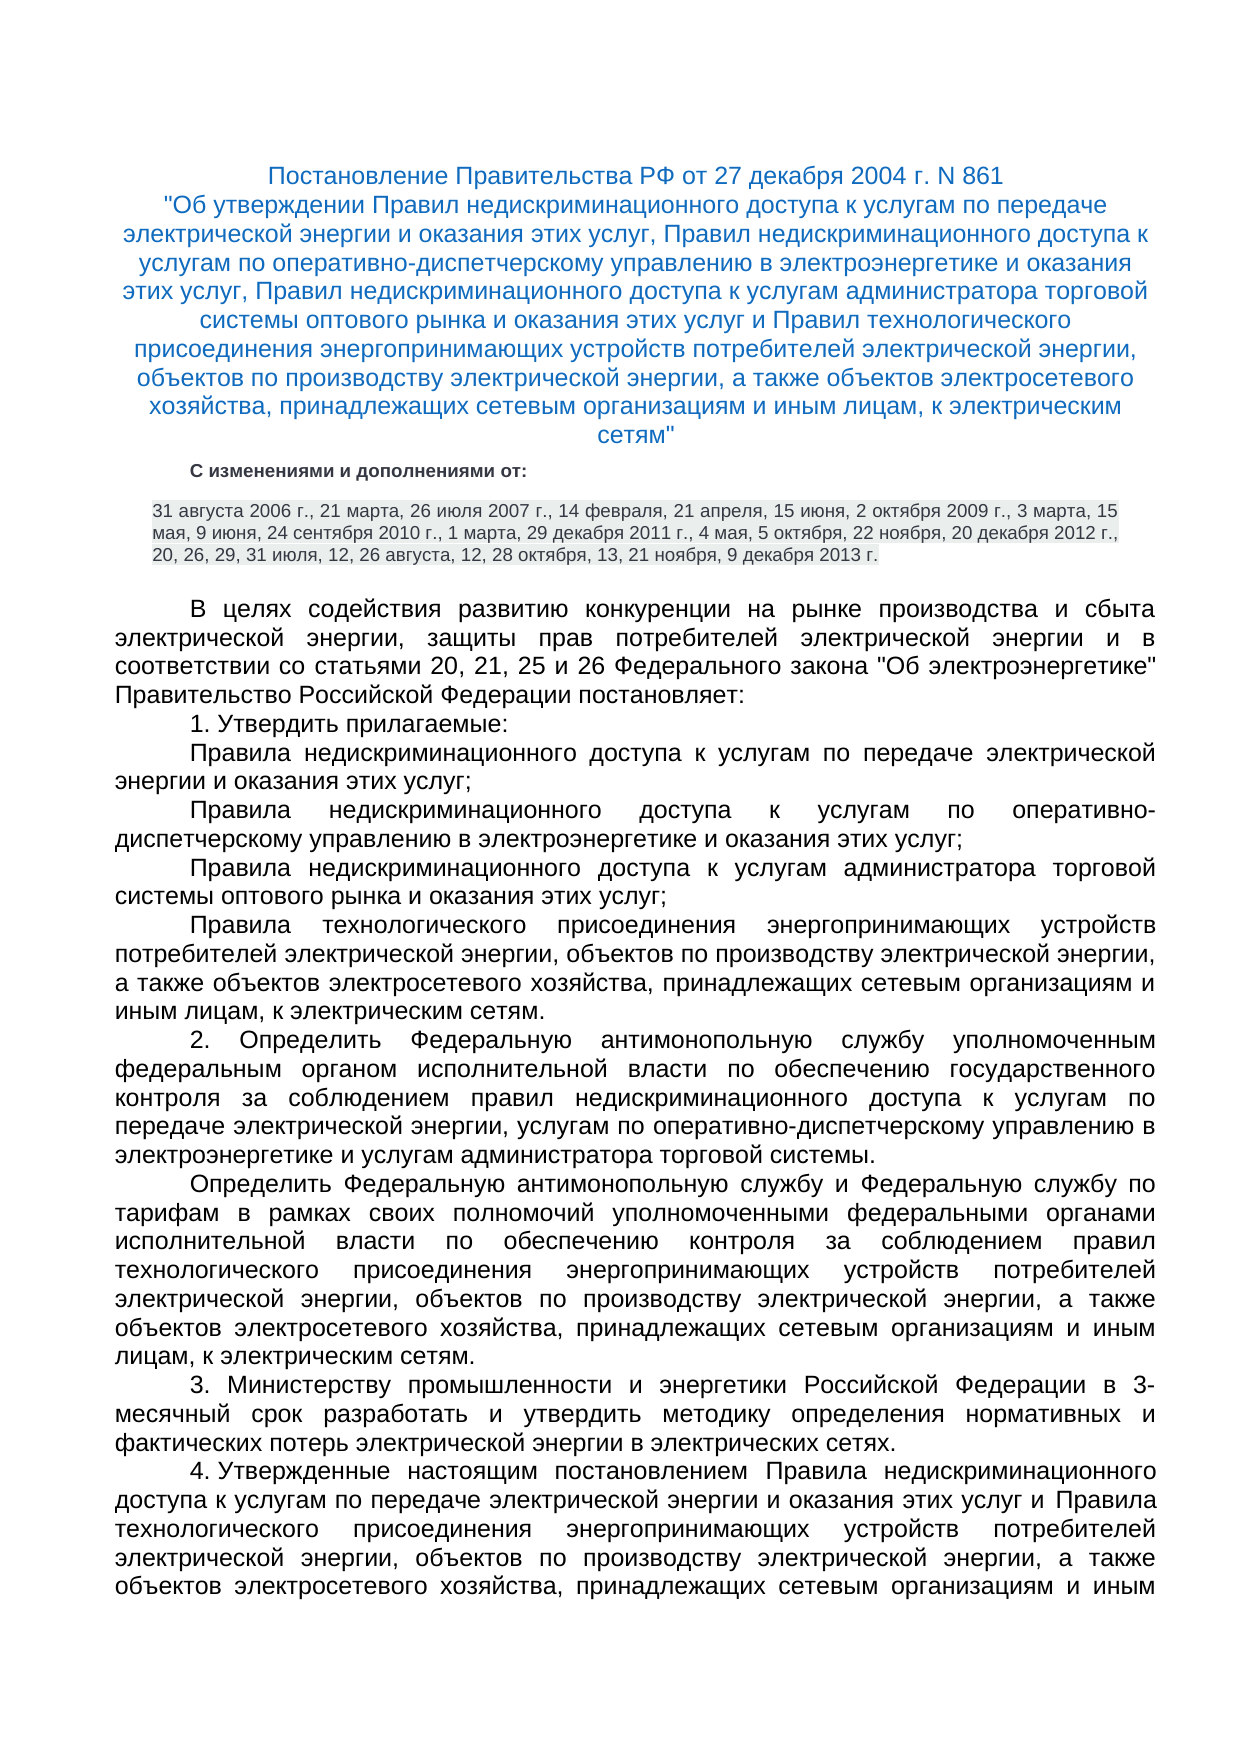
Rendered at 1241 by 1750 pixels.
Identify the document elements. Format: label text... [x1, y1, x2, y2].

text С изменениями и дополнениями от: [114, 460, 1157, 482]
text 2. Определить Федеральную антимонопольную службу уполномоченным федеральным органом исполнительной власти по обеспечению государственного контроля за соблюдением правил недискриминационного доступа к услугам по передаче электрической энергии, услугам по оперативно-диспетчерскому управлению в электроэнергетике и услугам администратора торговой системы. [114, 1025, 1157, 1169]
text Правила недискриминационного доступа к услугам по передаче электрической энергии и оказания этих услуг; [114, 737, 1157, 795]
text 1. Утвердить прилагаемые: [114, 709, 1157, 737]
text В целях содействия развитию конкуренции на рынке производства и сбыта электрической энергии, защиты прав потребителей электрической энергии и в соответствии со статьями 20, 21, 25 и 26 Федерального закона "Об электроэнергетике" Правительство Российской Федерации постановляет: [114, 594, 1157, 709]
text Определить Федеральную антимонопольную службу и Федеральную службу по тарифам в рамках своих полномочий уполномоченными федеральными органами исполнительной власти по обеспечению контроля за соблюдением правил технологического присоединения энергопринимающих устройств потребителей электрической энергии, объектов по производству электрической энергии, а также объектов электросетевого хозяйства, принадлежащих сетевым организациям и иным лицам, к электрическим сетям. [114, 1169, 1157, 1370]
text Правила недискриминационного доступа к услугам по оперативно-диспетчерскому управлению в электроэнергетике и оказания этих услуг; [114, 795, 1157, 852]
text 31 августа 2006 г., 21 марта, 26 июля 2007 г., 14 февраля, 21 апреля, 15 июня, 2 октября 2009 г., 3 марта, 15 мая, 9 июня, 24 сентября 2010 г., 1 марта, 29 декабря 2011 г., 4 мая, 5 октября, 22 ноября, 20 декабря 2012 г., 20, 26, 29, 31 июля, 12, 26 августа, 12, 28 октября, 13, 21 ноября, 9 декабря 2013 г. [152, 543, 1119, 565]
text 3. Министерству промышленности и энергетики Российской Федерации в 3-месячный срок разработать и утвердить методику определения нормативных и фактических потерь электрической энергии в электрических сетях. [114, 1370, 1157, 1456]
subtitle Постановление Правительства РФ от 27 декабря 2004 г. N 861 "Об утверждении Правил недискриминационного доступа к услугам по передаче электрической энергии и оказания этих услуг, Правил недискриминационного доступа к услугам по оперативно-диспетчерскому управлению в электроэнергетике и оказания этих услуг, Правил недискриминационного доступа к услугам администратора торговой системы оптового рынка и оказания этих услуг и Правил технологического присоединения энергопринимающих устройств потребителей электрической энергии, объектов по производству электрической энергии, а также объектов электросетевого хозяйства, принадлежащих сетевым организациям и иным лицам, к электрическим сетям" [114, 161, 1157, 449]
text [114, 1456, 1157, 1600]
text Правила технологического присоединения энергопринимающих устройств потребителей электрической энергии, объектов по производству электрической энергии, а также объектов электросетевого хозяйства, принадлежащих сетевым организациям и иным лицам, к электрическим сетям. [114, 910, 1157, 1025]
text Правила недискриминационного доступа к услугам администратора торговой системы оптового рынка и оказания этих услуг; [114, 852, 1157, 910]
